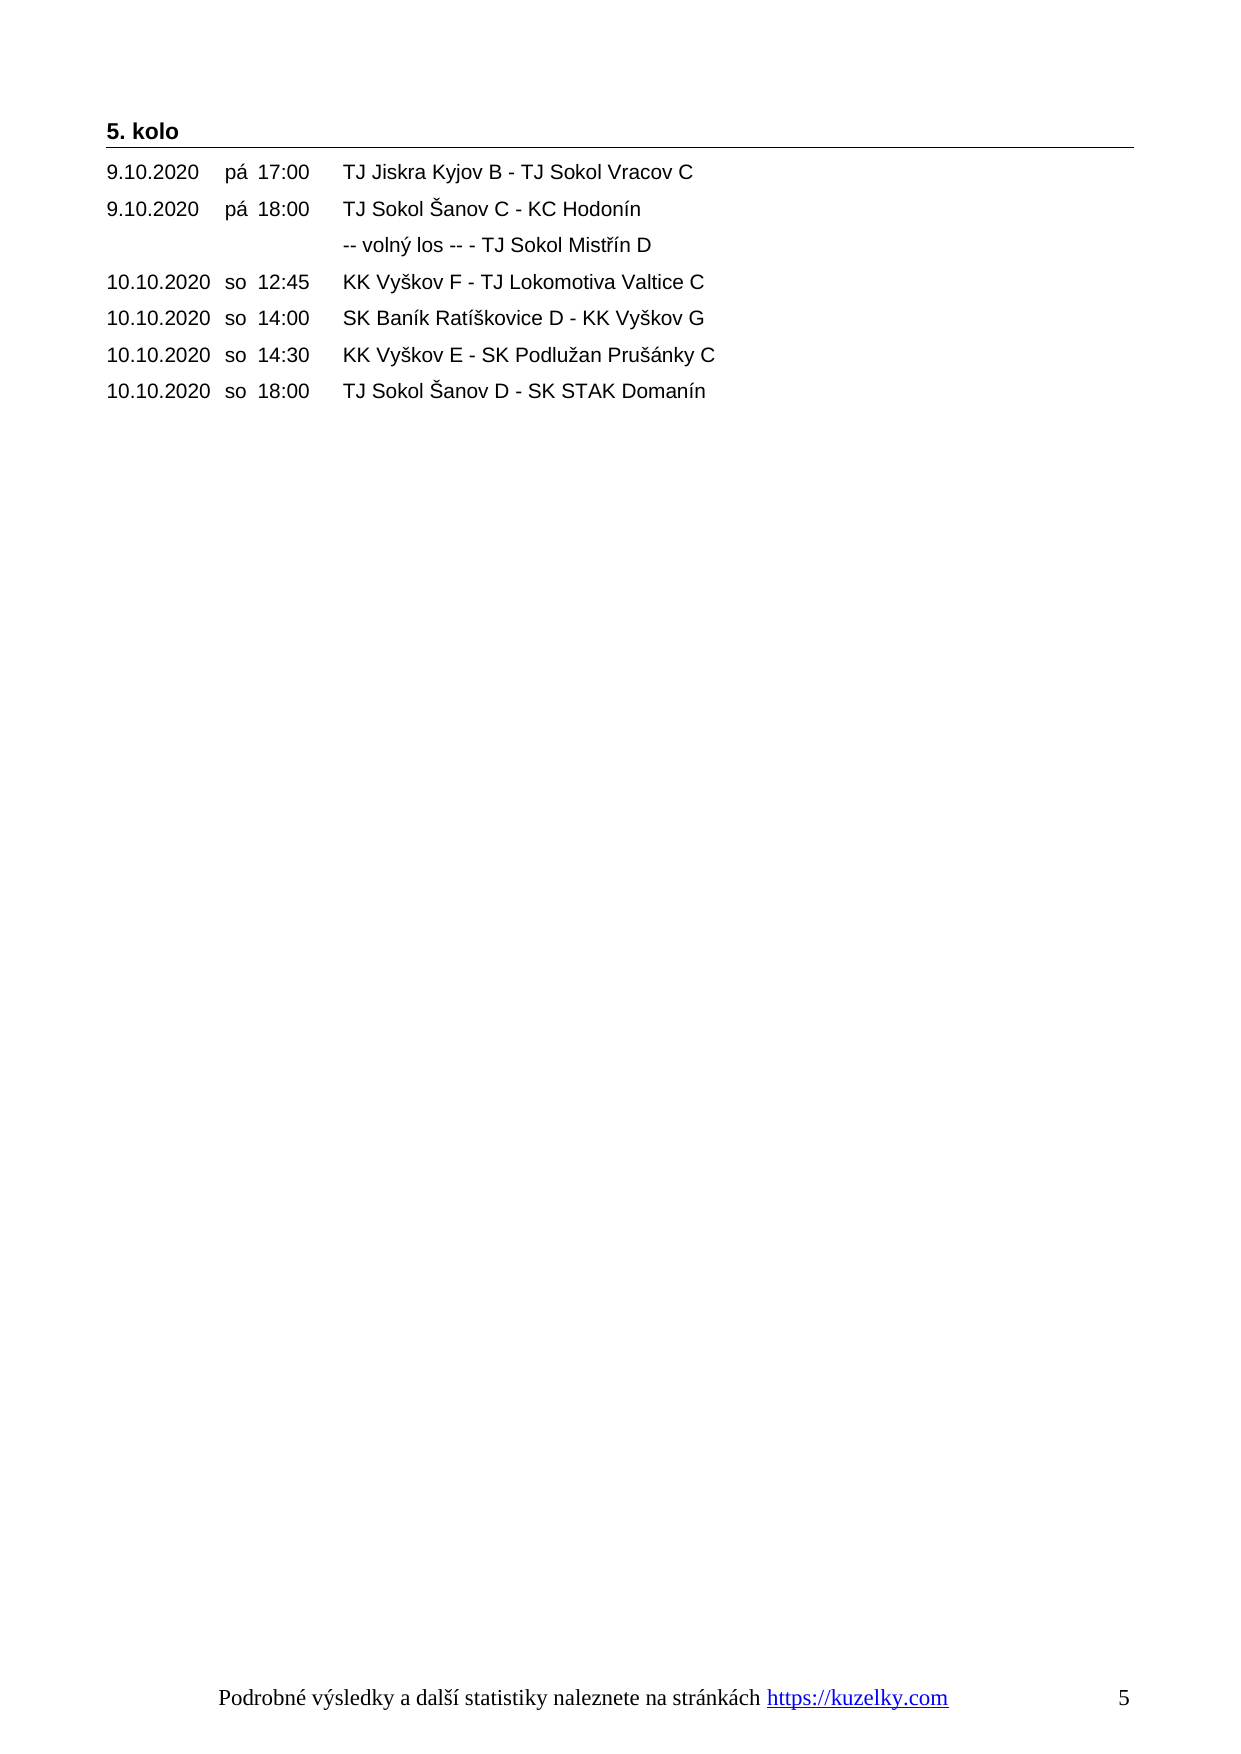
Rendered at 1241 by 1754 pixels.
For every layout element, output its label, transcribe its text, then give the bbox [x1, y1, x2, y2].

text 9.10.2020 pá 17:00 TJ Jiskra Kyjov B - TJ Sokol Vracov C [106, 160, 1134, 184]
text 10.10.2020 so 12:45 KK Vyškov F - TJ Lokomotiva Valtice C [106, 269, 1134, 293]
text 10.10.2020 so 18:00 TJ Sokol Šanov D - SK STAK Domanín [106, 379, 1134, 403]
text 9.10.2020 pá 18:00 TJ Sokol Šanov C - KC Hodonín [106, 197, 1134, 221]
text 10.10.2020 so 14:00 SK Baník Ratíškovice D - KK Vyškov G [106, 306, 1134, 330]
text -- volný los -- - TJ Sokol Mistřín D [106, 233, 1134, 257]
text 10.10.2020 so 14:30 KK Vyškov E - SK Podlužan Prušánky C [106, 342, 1134, 366]
text 5. kolo [106, 118, 1134, 147]
